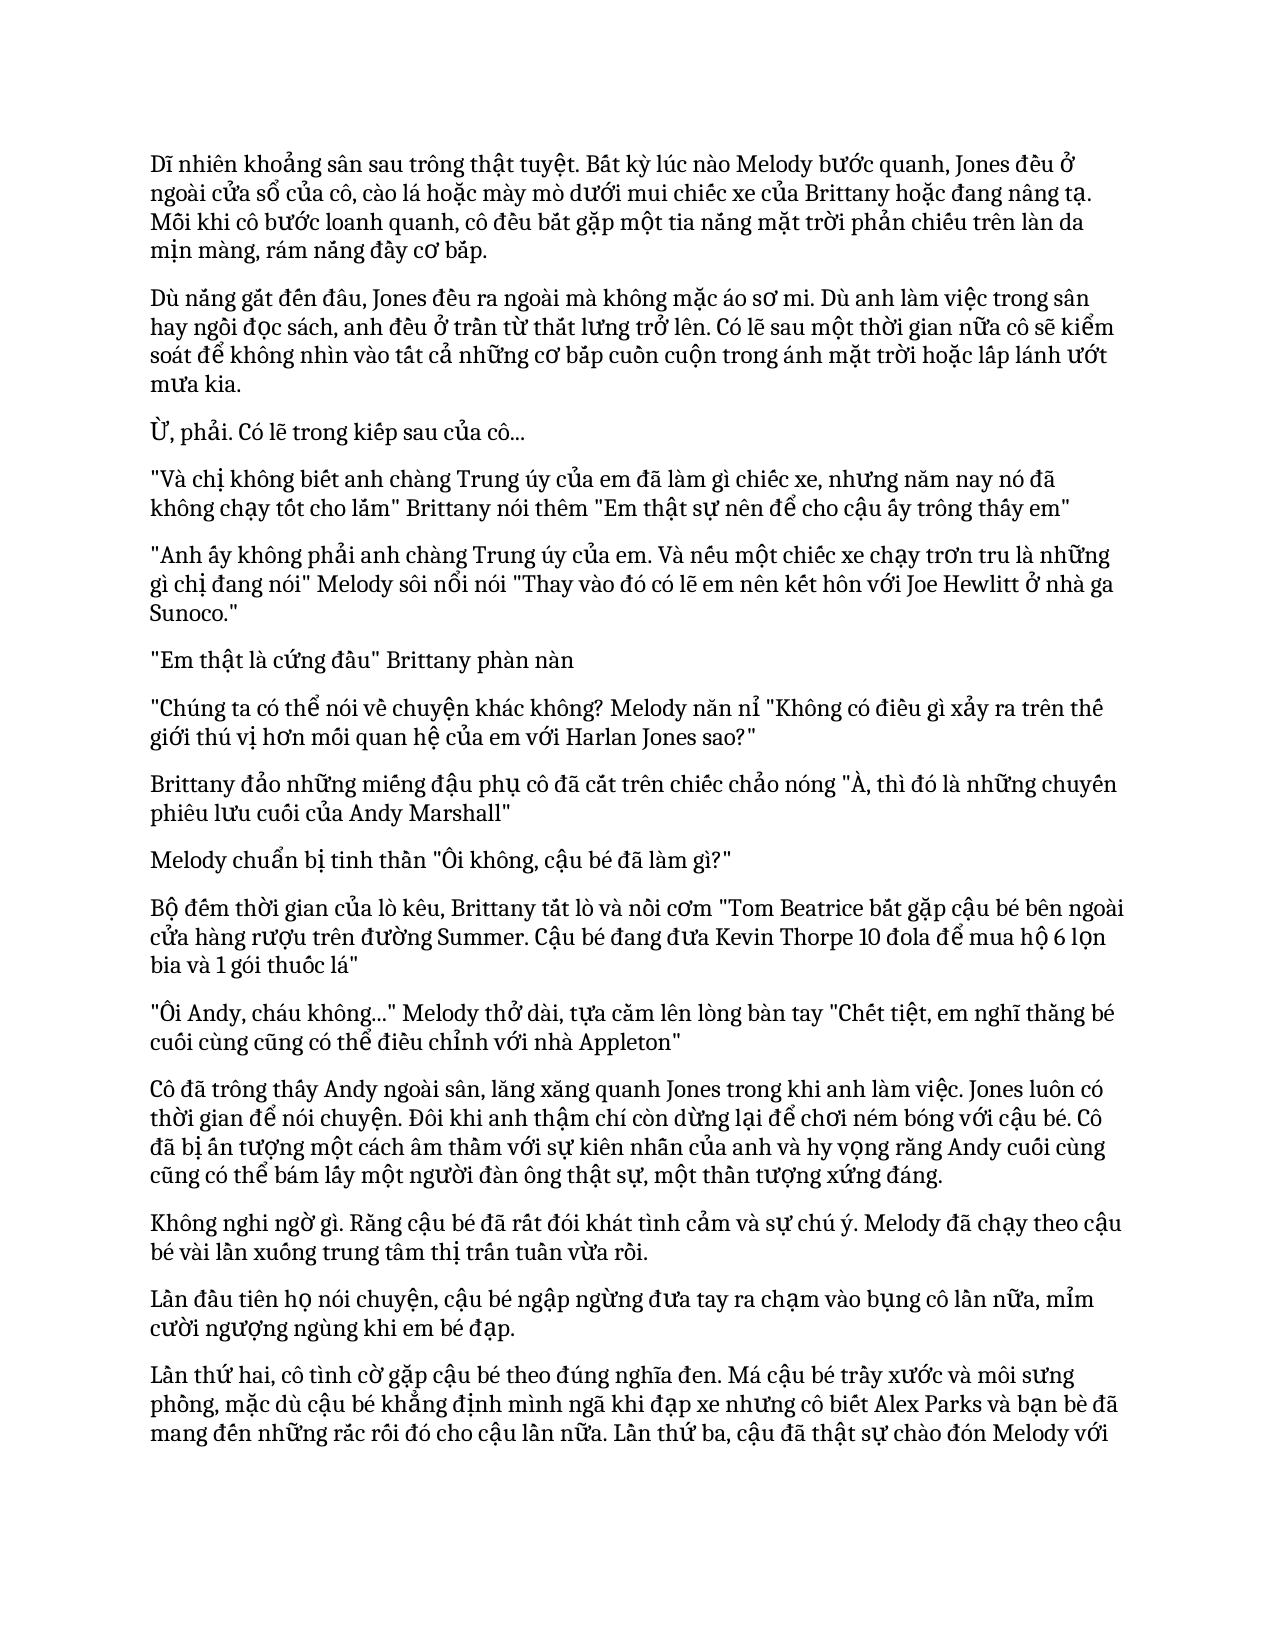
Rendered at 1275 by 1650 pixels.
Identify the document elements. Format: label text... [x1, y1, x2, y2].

text "Và chị không biết anh chàng Trung úy của em đã làm gì chiếc xe, nhưng năm nay nó đã không chạy tốt cho lắm" Brittany nói thêm "Em thật sự nên để cho cậu ấy trông thấy em" [150, 465, 1125, 522]
text Brittany đảo những miếng đậu phụ cô đã cắt trên chiếc chảo nóng "À, thì đó là những chuyến phiêu lưu cuối của Andy Marshall" [150, 770, 1125, 827]
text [150, 1361, 1125, 1447]
text Bộ đếm thời gian của lò kêu, Brittany tắt lò và nồi cơm "Tom Beatrice bắt gặp cậu bé bên ngoài cửa hàng rượu trên đường Summer. Cậu bé đang đưa Kevin Thorpe 10 đola để mua hộ 6 lọn bia và 1 gói thuốc lá" [150, 894, 1125, 980]
text "Em thật là cứng đầu" Brittany phàn nàn [150, 646, 1125, 675]
text Dĩ nhiên khoảng sân sau trông thật tuyệt. Bất kỳ lúc nào Melody bước quanh, Jones đều ở ngoài cửa sổ của cô, cào lá hoặc mày mò dưới mui chiếc xe của Brittany hoặc đang nâng tạ. Mỗi khi cô bước loanh quanh, cô đều bắt gặp một tia nắng mặt trời phản chiếu trên làn da mịn màng, rám nắng đầy cơ bắp. [150, 150, 1125, 265]
text Không nghi ngờ gì. Rằng cậu bé đã rất đói khát tình cảm và sự chú ý. Melody đã chạy theo cậu bé vài lần xuống trung tâm thị trấn tuần vừa rồi. [150, 1209, 1125, 1266]
text Cô đã trông thấy Andy ngoài sân, lăng xăng quanh Jones trong khi anh làm việc. Jones luôn có thời gian để nói chuyện. Đôi khi anh thậm chí còn dừng lại để chơi ném bóng với cậu bé. Cô đã bị ấn tượng một cách âm thầm với sự kiên nhẫn của anh và hy vọng rằng Andy cuối cùng cũng có thể bám lấy một người đàn ông thật sự, một thần tượng xứng đáng. [150, 1075, 1125, 1190]
text Ừ, phải. Có lẽ trong kiếp sau của cô... [150, 417, 1125, 446]
text Dù nắng gắt đến đâu, Jones đều ra ngoài mà không mặc áo sơ mi. Dù anh làm việc trong sân hay ngồi đọc sách, anh đều ở trần từ thắt lưng trở lên. Có lẽ sau một thời gian nữa cô sẽ kiểm soát để không nhìn vào tất cả những cơ bắp cuồn cuộn trong ánh mặt trời hoặc lấp lánh ướt mưa kia. [150, 284, 1125, 399]
text "Chúng ta có thể nói về chuyện khác không? Melody năn nỉ "Không có điều gì xảy ra trên thế giới thú vị hơn mối quan hệ của em với Harlan Jones sao?" [150, 694, 1125, 751]
text "Ôi Andy, cháu không..." Melody thở dài, tựa cằm lên lòng bàn tay "Chết tiệt, em nghĩ thằng bé cuối cùng cũng có thể điều chỉnh với nhà Appleton" [150, 999, 1125, 1056]
text "Anh ấy không phải anh chàng Trung úy của em. Và nếu một chiếc xe chạy trơn tru là những gì chị đang nói" Melody sôi nổi nói "Thay vào đó có lẽ em nên kết hôn với Joe Hewlitt ở nhà ga Sunoco." [150, 541, 1125, 627]
text Melody chuẩn bị tinh thần "Ôi không, cậu bé đã làm gì?" [150, 846, 1125, 875]
text Lần đầu tiên họ nói chuyện, cậu bé ngập ngừng đưa tay ra chạm vào bụng cô lần nữa, mỉm cười ngượng ngùng khi em bé đạp. [150, 1285, 1125, 1342]
